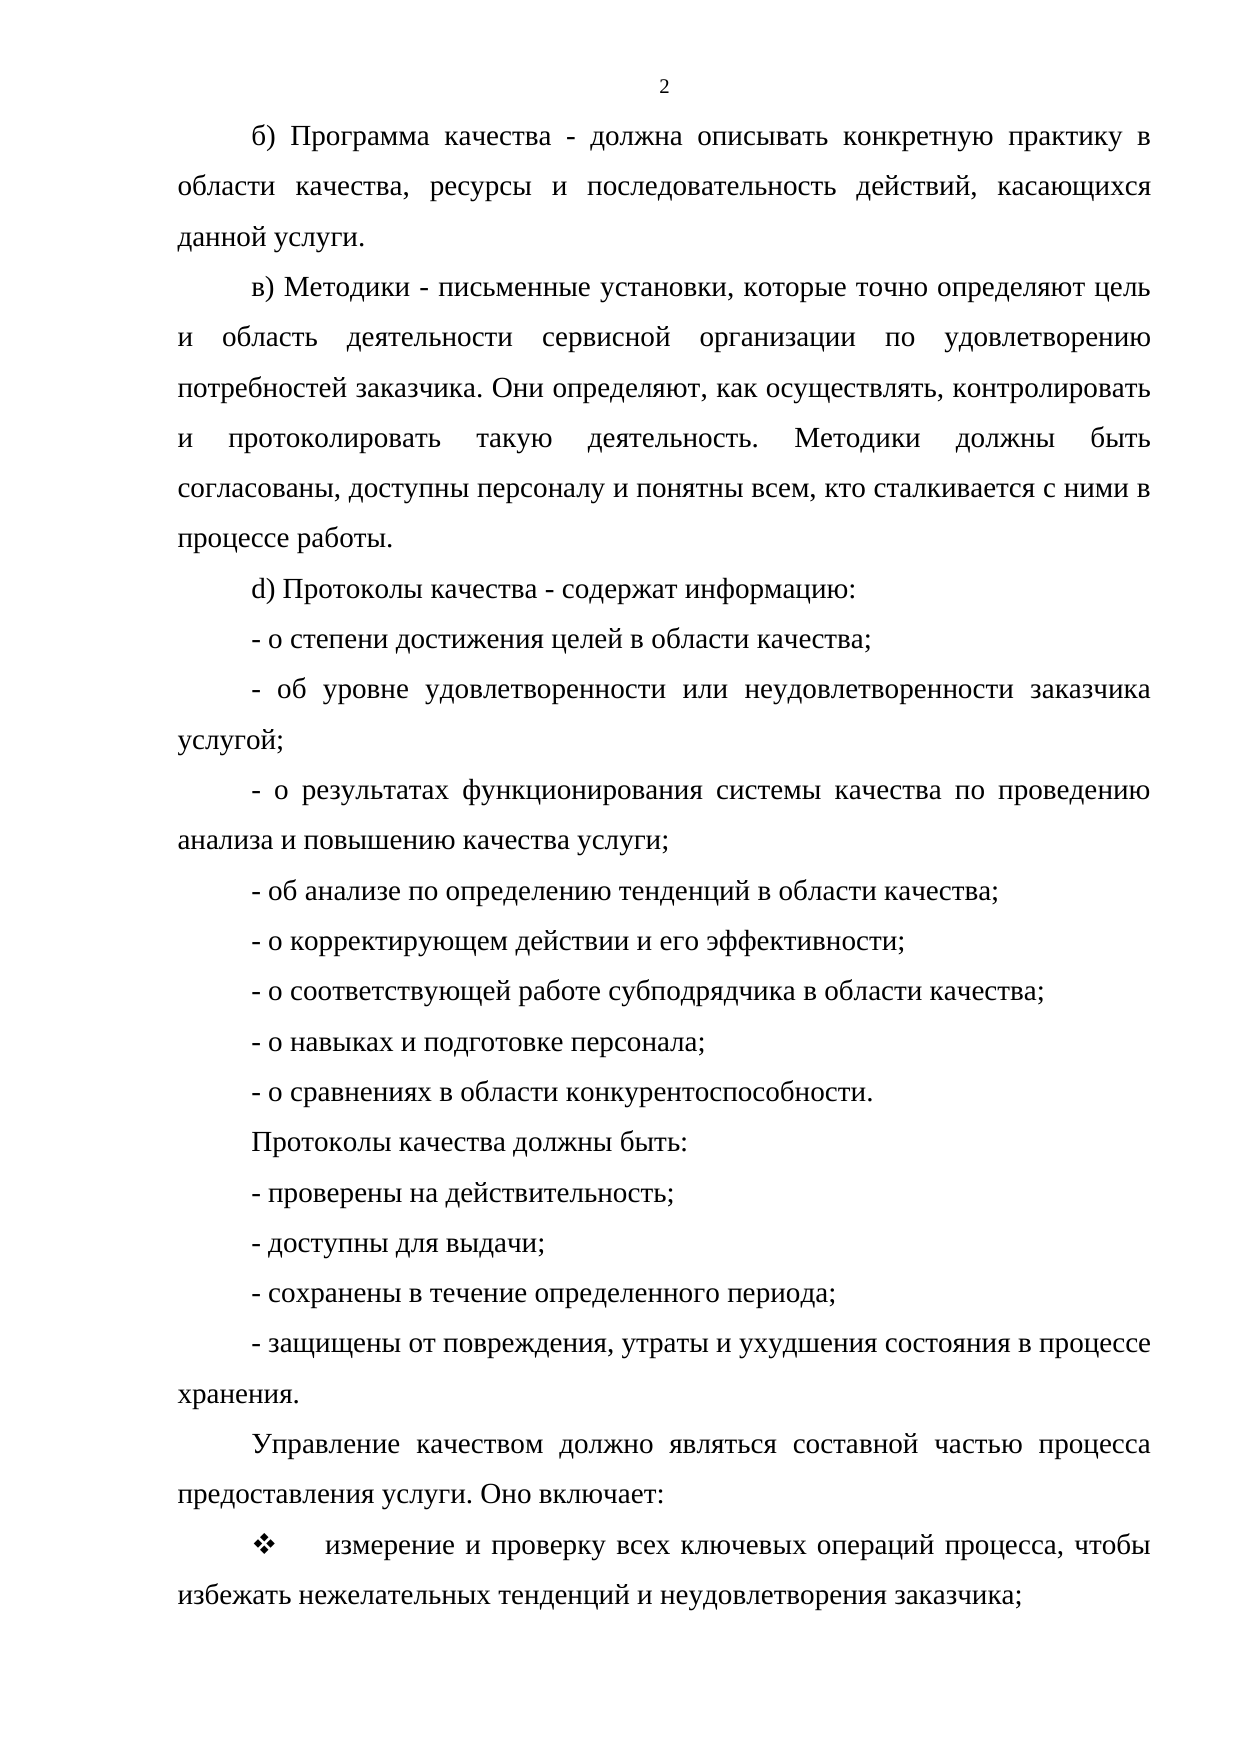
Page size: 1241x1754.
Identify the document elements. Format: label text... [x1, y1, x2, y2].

text - о корректирующем действии и его эффективности; [177, 923, 1152, 957]
text - о соответствующей работе субподрядчика в области качества; [177, 973, 1152, 1007]
text d) Протоколы качества - содержат информацию: [177, 571, 1152, 604]
text - о степени достижения целей в области качества; [177, 621, 1152, 655]
text - об анализе по определению тенденций в области качества; [177, 873, 1152, 906]
text - сохранены в течение определенного периода; [177, 1275, 1152, 1309]
text - защищены от повреждения, утраты и ухудшения состояния в процессе хранения. [177, 1326, 1152, 1409]
text - проверены на действительность; [177, 1175, 1152, 1208]
text Протоколы качества должны быть: [177, 1124, 1152, 1158]
text - об уровне удовлетворенности или неудовлетворенности заказчика услугой; [177, 672, 1152, 755]
text - о результатах функционирования системы качества по проведению анализа и повышению качества услуги; [177, 772, 1152, 856]
text - о навыках и подготовке персонала; [177, 1024, 1152, 1057]
text - о сравнениях в области конкурентоспособности. [177, 1074, 1152, 1108]
list измерение и проверку всех ключевых операций процесса, чтобы избежать нежелательных тенденций и неудовлетворения заказчика; [177, 1527, 1152, 1611]
text - доступны для выдачи; [177, 1225, 1152, 1258]
text б) Программа качества - должна описывать конкретную практику в области качества, ресурсы и последовательность действий, касающихся данной услуги. [177, 118, 1152, 252]
text Управление качеством должно являться составной частью процесса предоставления услуги. Оно включает: [177, 1426, 1152, 1510]
text в) Методики - письменные установки, которые точно определяют цель и область деятельности сервисной организации по удовлетворению потребностей заказчика. Они определяют, как осуществлять, контролировать и протоколировать такую деятельность. Методики должны быть согласованы, доступны персоналу и понятны всем, кто сталкивается с ними в процессе работы. [177, 269, 1152, 554]
